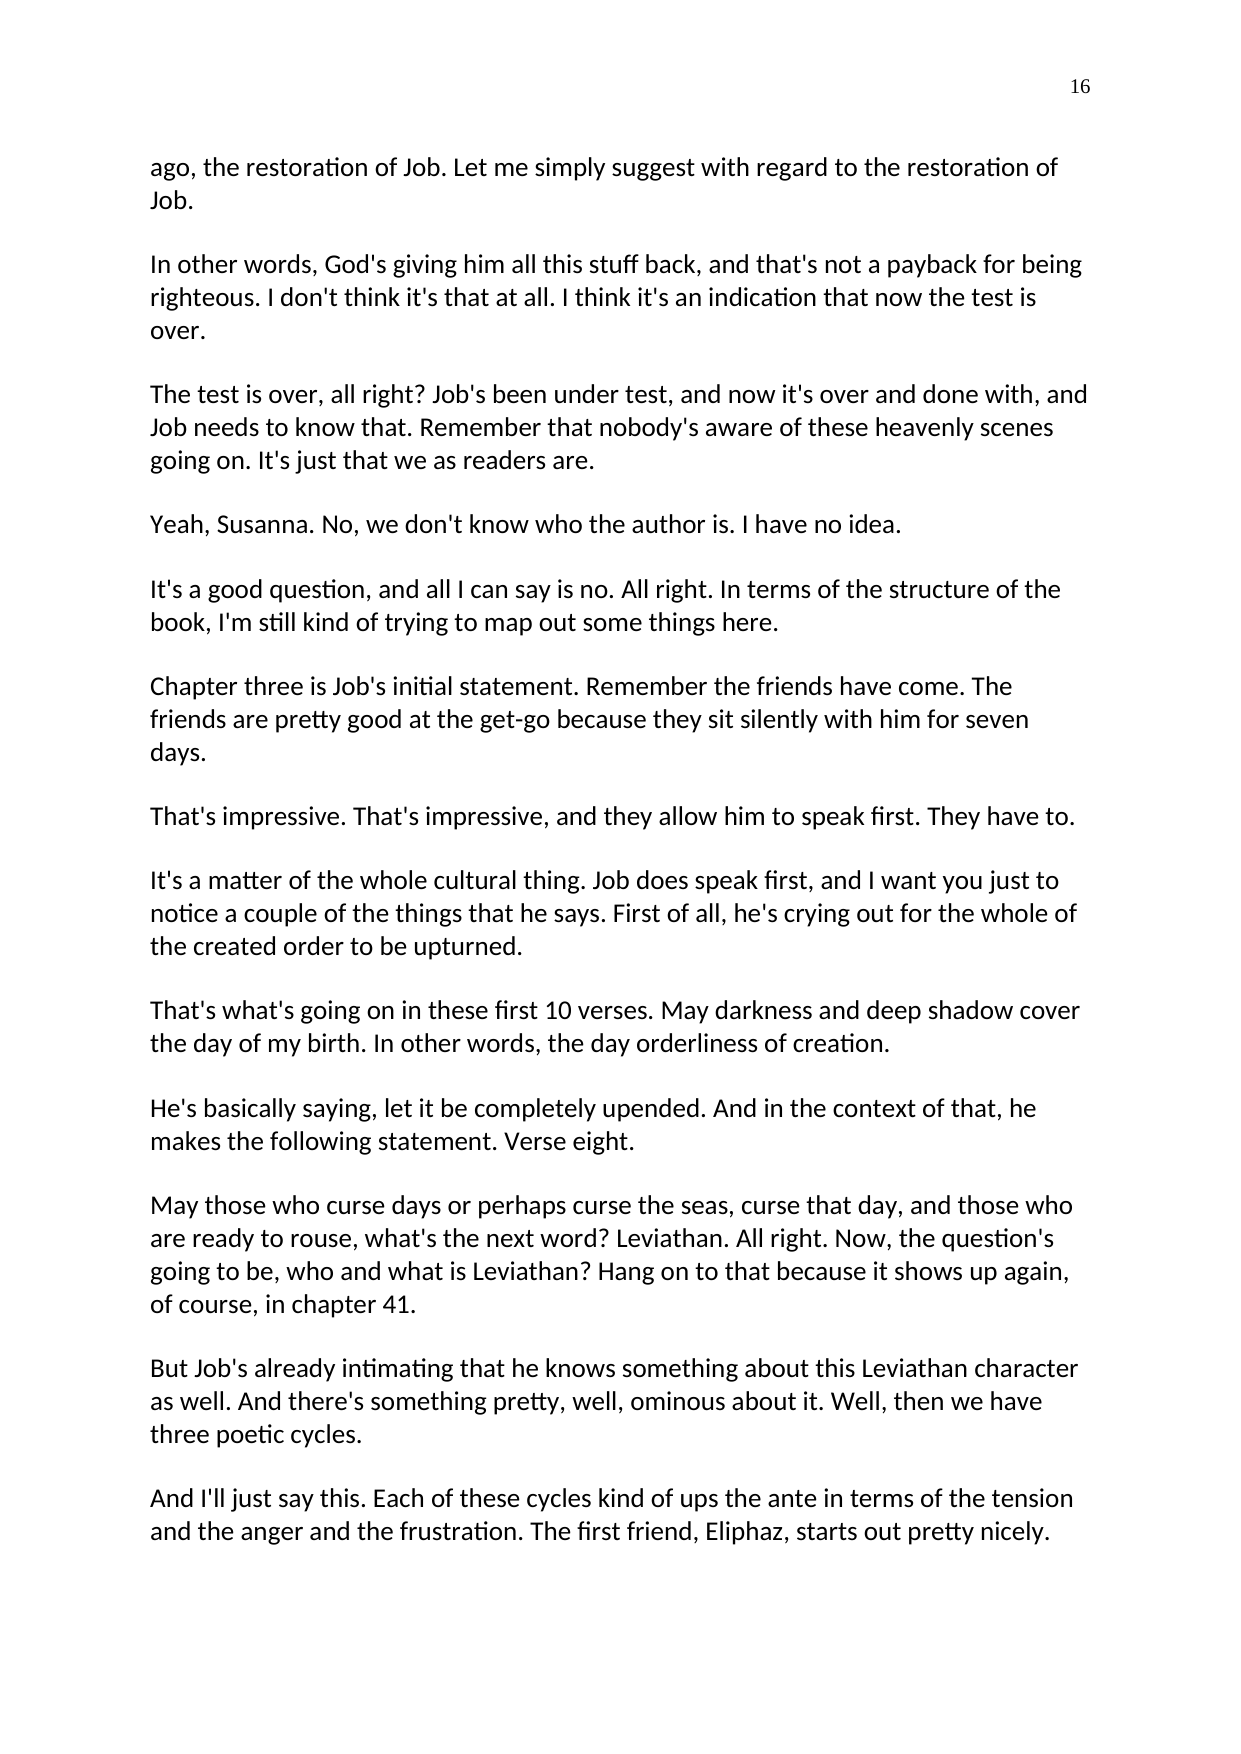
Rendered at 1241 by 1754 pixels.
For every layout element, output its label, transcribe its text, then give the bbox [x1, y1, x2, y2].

text Yeah, Susanna. No, we don't know who the author is. I have no idea. [150, 508, 1090, 541]
text That's impressive. That's impressive, and they allow him to speak first. They have to. [150, 799, 1090, 832]
text May those who curse days or perhaps curse the seas, curse that day, and those who are ready to rouse, what's the next word? Leviathan. All right. Now, the question's going to be, who and what is Leviathan? Hang on to that because it shows up again, of course, in chapter 41. [150, 1188, 1090, 1320]
text And I'll just say this. Each of these cycles kind of ups the ante in terms of the tension and the anger and the frustration. The first friend, Eliphaz, starts out pretty nicely. [150, 1481, 1090, 1547]
text In other words, God's giving him all this stuff back, and that's not a payback for being righteous. I don't think it's that at all. I think it's an indication that now the test is over. [150, 247, 1090, 346]
text It's a good question, and all I can say is no. All right. In terms of the structure of the book, I'm still kind of trying to map out some things here. [150, 572, 1090, 638]
text He's basically saying, let it be completely upended. And in the context of that, he makes the following statement. Verse eight. [150, 1091, 1090, 1157]
text It's a matter of the whole cultural thing. Job does speak first, and I want you just to notice a couple of the things that he says. First of all, he's crying out for the whole of the created order to be upturned. [150, 863, 1090, 962]
text But Job's already intimating that he knows something about this Leviathan character as well. And there's something pretty, well, ominous about it. Well, then we have three poetic cycles. [150, 1351, 1090, 1450]
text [150, 150, 1090, 216]
text The test is over, all right? Job's been under test, and now it's over and done with, and Job needs to know that. Remember that nobody's aware of these heavenly scenes going on. It's just that we as readers are. [150, 377, 1090, 476]
text That's what's going on in these first 10 verses. May darkness and deep shadow cover the day of my birth. In other words, the day orderliness of creation. [150, 993, 1090, 1059]
text Chapter three is Job's initial statement. Remember the friends have come. The friends are pretty good at the get-go because they sit silently with him for seven days. [150, 669, 1090, 768]
